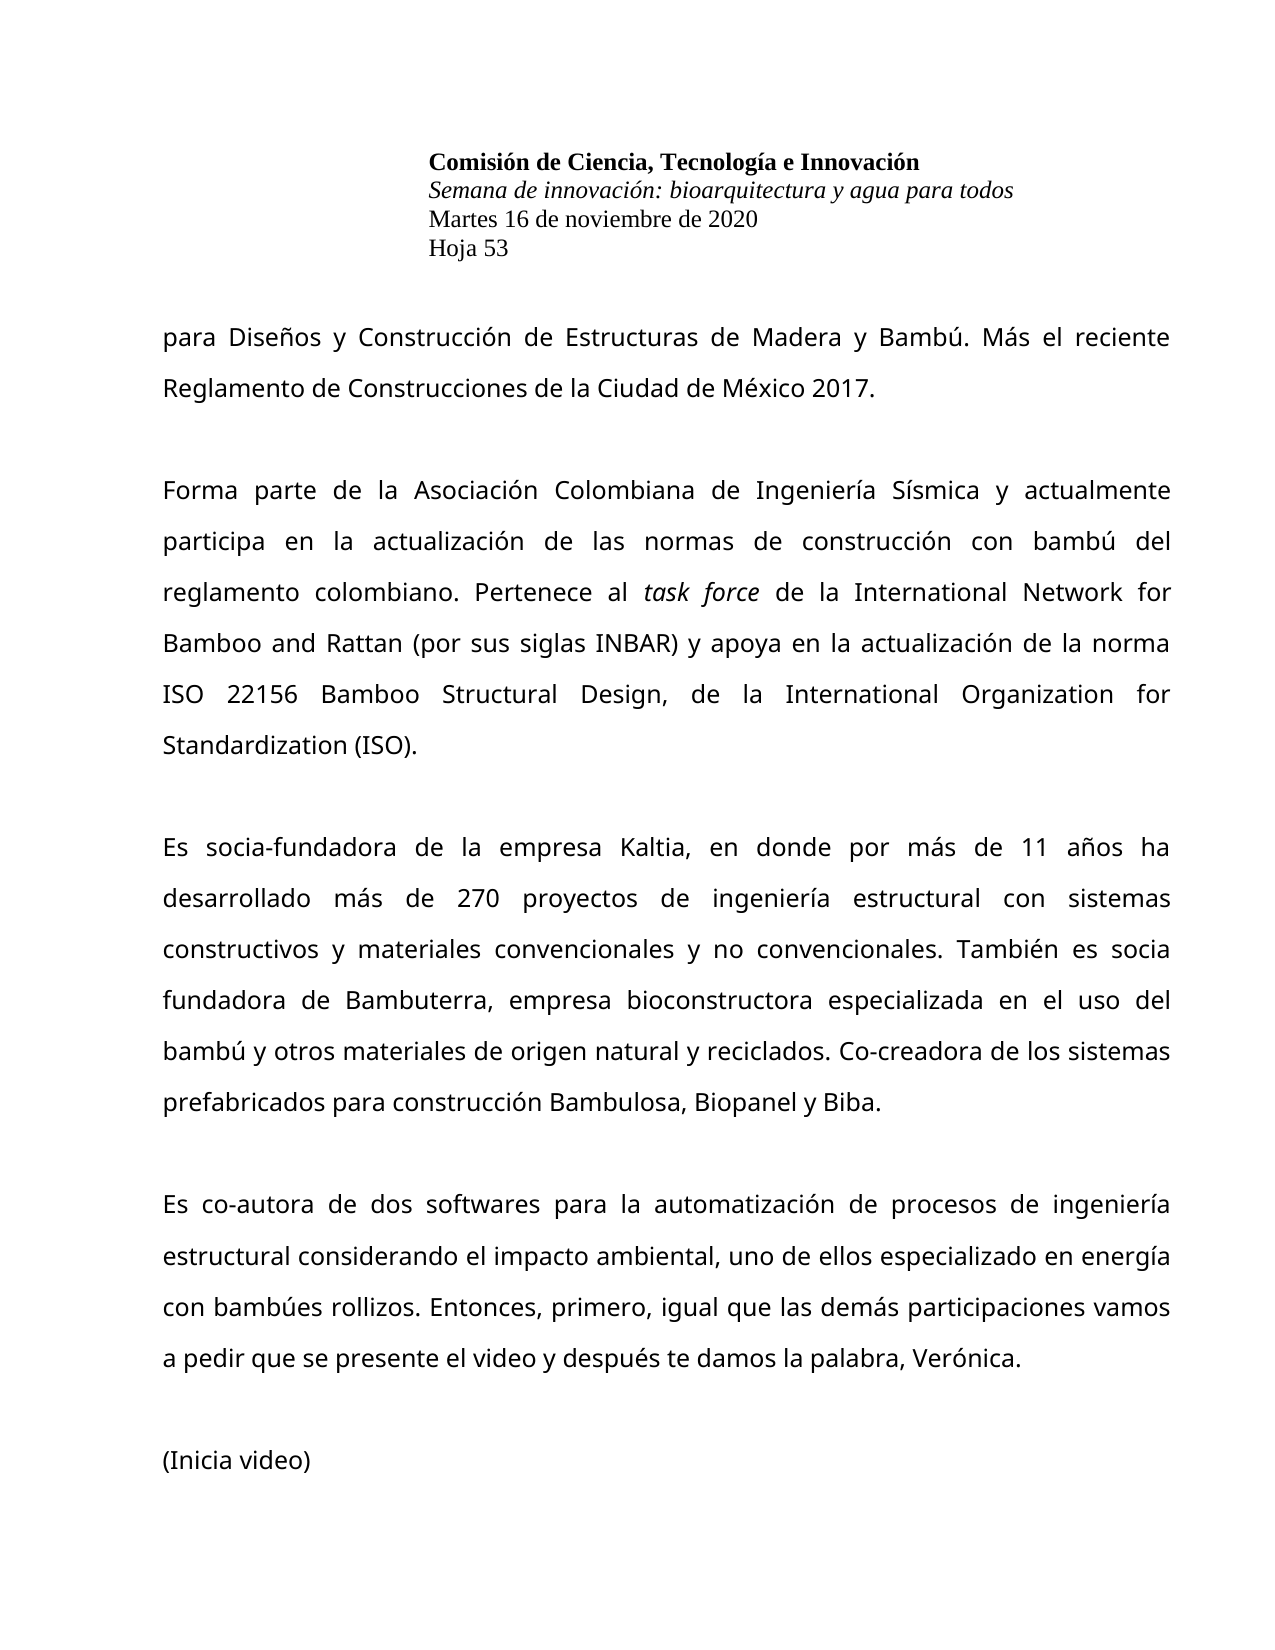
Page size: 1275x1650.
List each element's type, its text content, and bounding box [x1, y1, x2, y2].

text Es socia-fundadora de la empresa Kaltia, en donde por más de 11 años ha desarrollado más de 270 proyectos de ingeniería estructural con sistemas constructivos y materiales convencionales y no convencionales. También es socia fundadora de Bambuterra, empresa bioconstructora especializada en el uso del bambú y otros materiales de origen natural y reciclados. Co-creadora de los sistemas prefabricados para construcción Bambulosa, Biopanel y Biba. [162, 830, 1172, 1119]
text Es co-autora de dos softwares para la automatización de procesos de ingeniería estructural considerando el impacto ambiental, uno de ellos especializado en energía con bambúes rollizos. Entonces, primero, igual que las demás participaciones vamos a pedir que se presente el video y después te damos la palabra, Verónica. [162, 1187, 1172, 1374]
text (Inicia video) [162, 1442, 1172, 1476]
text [162, 319, 1172, 404]
text Forma parte de la Asociación Colombiana de Ingeniería Sísmica y actualmente participa en la actualización de las normas de construcción con bambú del reglamento colombiano. Pertenece al task force de la International Network for Bamboo and Rattan (por sus siglas INBAR) y apoya en la actualización de la norma ISO 22156 Bamboo Structural Design, de la International Organization for Standardization (ISO). [162, 472, 1172, 762]
